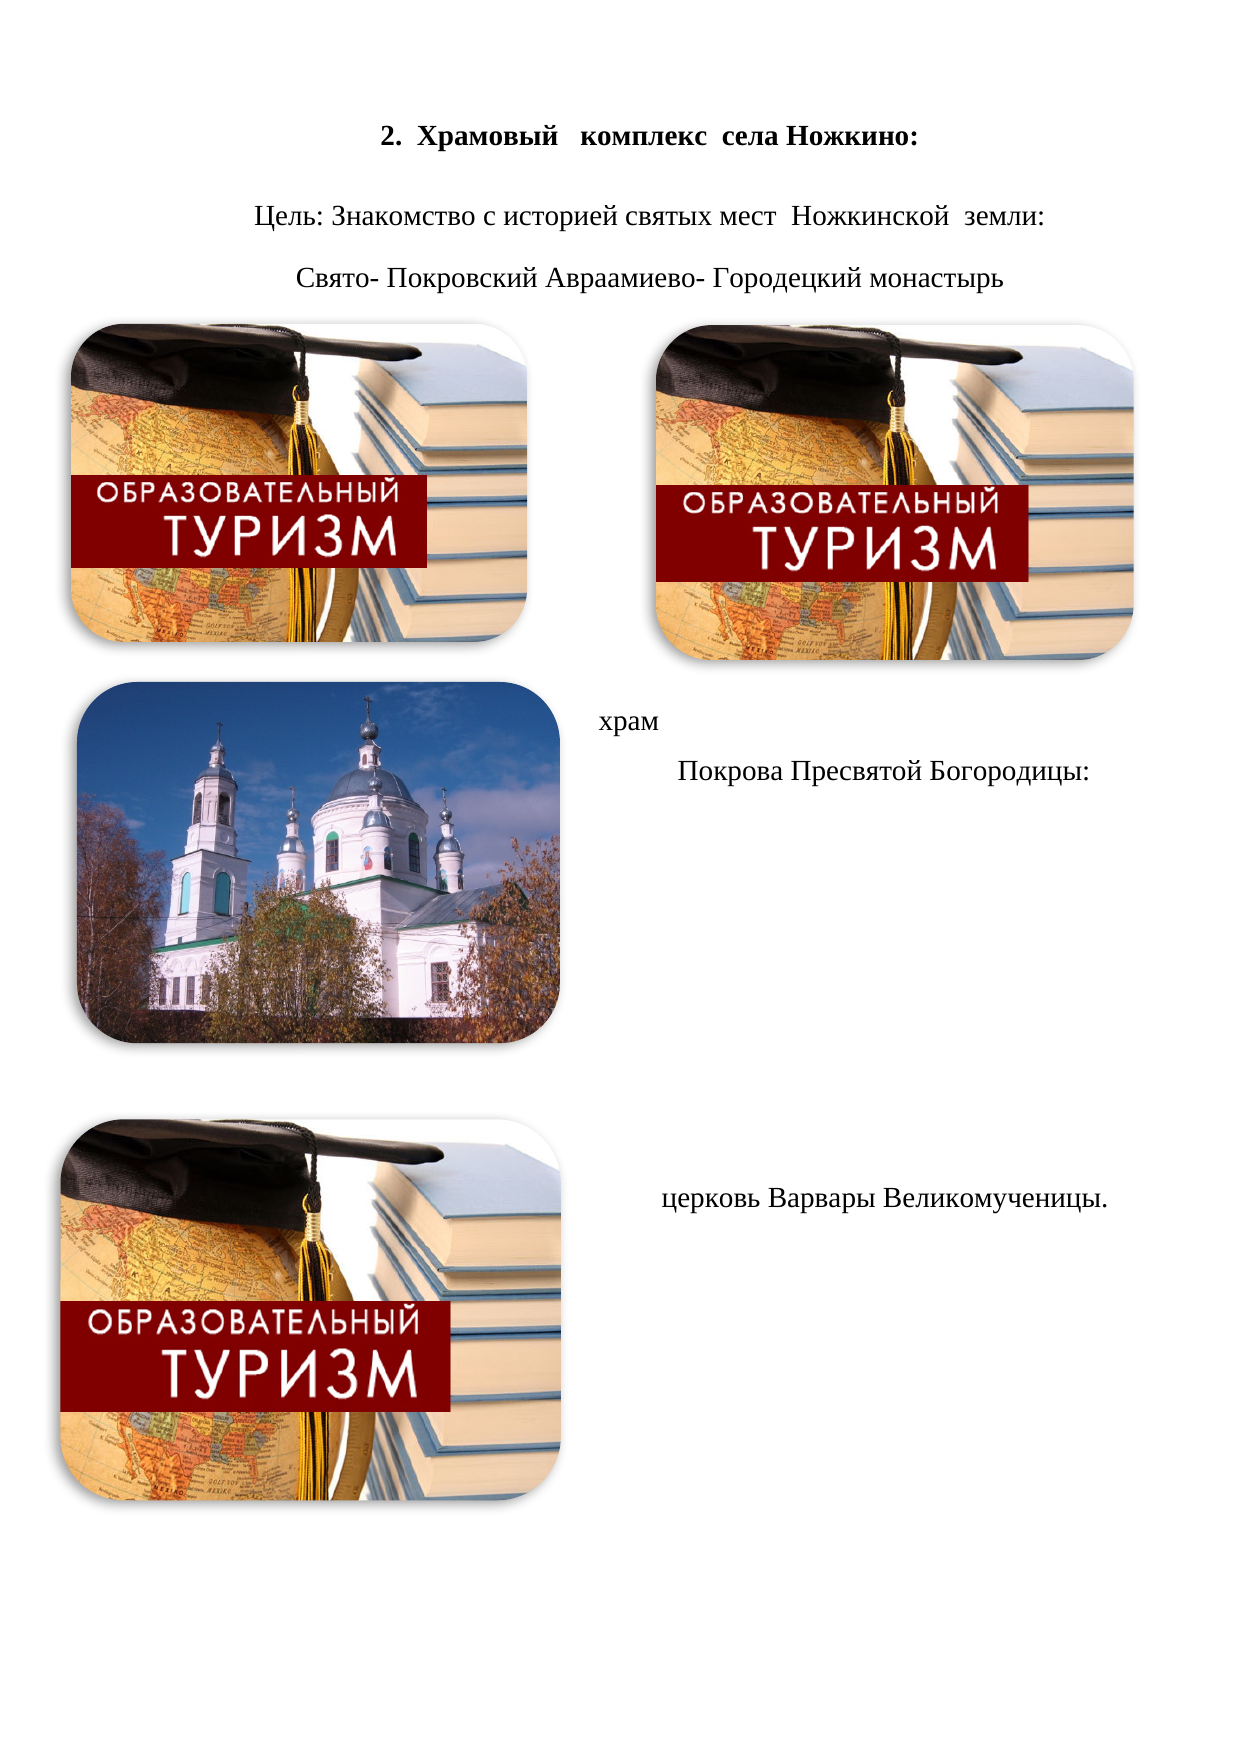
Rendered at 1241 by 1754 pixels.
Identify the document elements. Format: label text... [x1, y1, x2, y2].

picture [656, 325, 1134, 660]
picture [76, 681, 560, 1044]
text церковь Варвары Великомученицы. [564, 1180, 1181, 1214]
picture [71, 323, 528, 642]
text Цель: Знакомство с историей святых мест Ножкинской земли: [118, 198, 1181, 231]
text Свято- Покровский Авраамиево- Городецкий монастырь [118, 260, 1181, 294]
text храм Покрова Пресвятой Богородицы: [548, 703, 1181, 787]
text 2. Храмовый комплекс села Ножкино: [118, 118, 1181, 152]
picture [60, 1119, 561, 1501]
